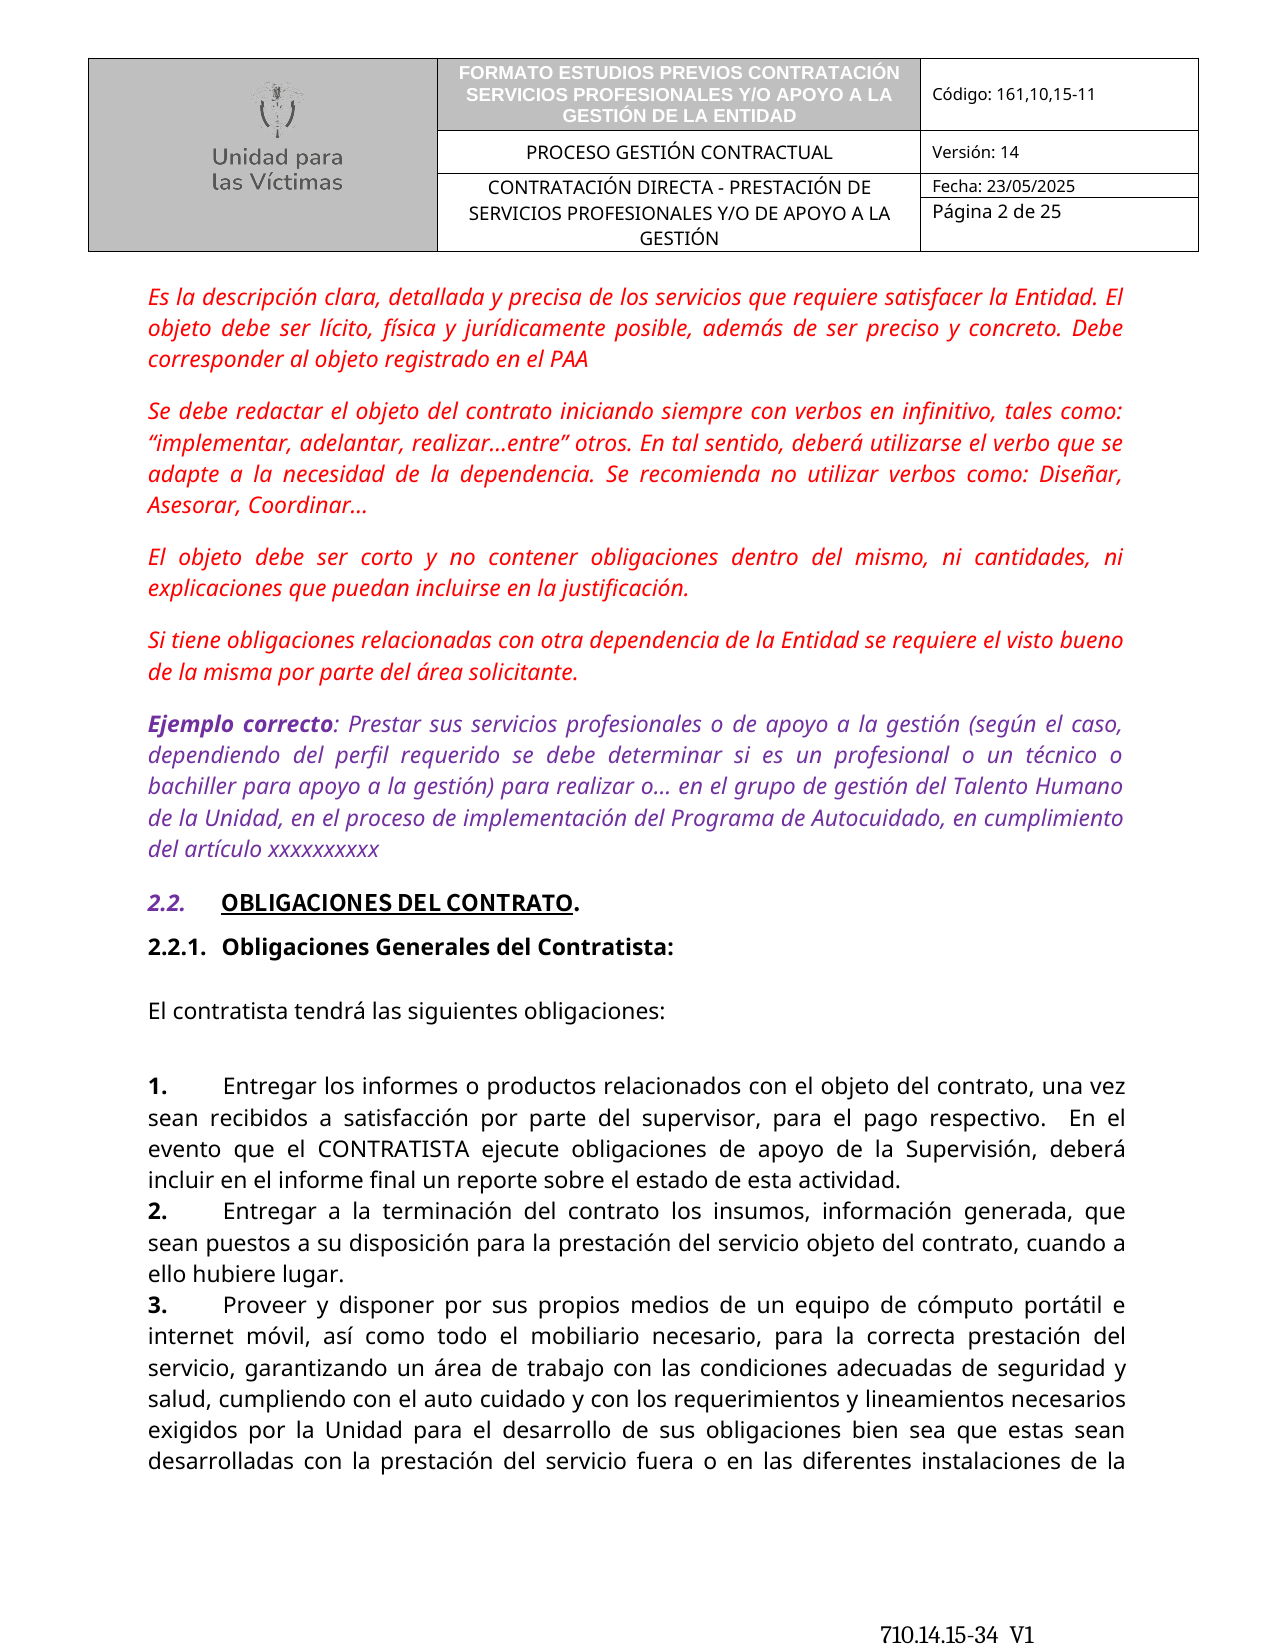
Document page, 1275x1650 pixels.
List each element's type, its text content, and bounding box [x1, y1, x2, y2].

text Es la descripción clara, detallada y precisa de los servicios que requiere satisfacer la Entidad. El objeto debe ser lícito, física y jurídicamente posible, además de ser preciso y concreto. Debe corresponder al objeto registrado en el PAA [148, 281, 1127, 374]
text Se debe redactar el objeto del contrato iniciando siempre con verbos en infinitivo, tales como: “implementar, adelantar, realizar…entre” otros. En tal sentido, deberá utilizarse el verbo que se adapte a la necesidad de la dependencia. Se recomienda no utilizar verbos como: Diseñar, Asesorar, Coordinar… [148, 395, 1127, 520]
list Obligaciones Generales del Contratista: [148, 931, 1127, 962]
text El contratista tendrá las siguientes obligaciones: [148, 995, 1127, 1026]
text El objeto debe ser corto y no contener obligaciones dentro del mismo, ni cantidades, ni explicaciones que puedan incluirse en la justificación. [148, 541, 1127, 604]
text Ejemplo correcto: Prestar sus servicios profesionales o de apoyo a la gestión (según el caso, dependiendo del perfil requerido se debe determinar si es un profesional o un técnico o bachiller para apoyo a la gestión) para realizar o… en el grupo de gestión del Talento Humano de la Unidad, en el proceso de implementación del Programa de Autocuidado, en cumplimiento del artículo xxxxxxxxxx [148, 708, 1127, 864]
text Si tiene obligaciones relacionadas con otra dependencia de la Entidad se requiere el visto bueno de la misma por parte del área solicitante. [148, 624, 1127, 687]
list OBLIGACIONES DEL CONTRATO. [148, 885, 1127, 918]
list Entregar los informes o productos relacionados con el objeto del contrato, una vez sean recibidos a satisfacción por parte del supervisor, para el pago respectivo. En el evento que el CONTRATISTA ejecute obligaciones de apoyo de la Supervisión, deberá incluir en el informe final un reporte sobre el estado de esta actividad. [148, 1070, 1127, 1195]
picture [208, 74, 349, 196]
list Entregar a la terminación del contrato los insumos, información generada, que sean puestos a su disposición para la prestación del servicio objeto del contrato, cuando a ello hubiere lugar. [148, 1195, 1127, 1289]
